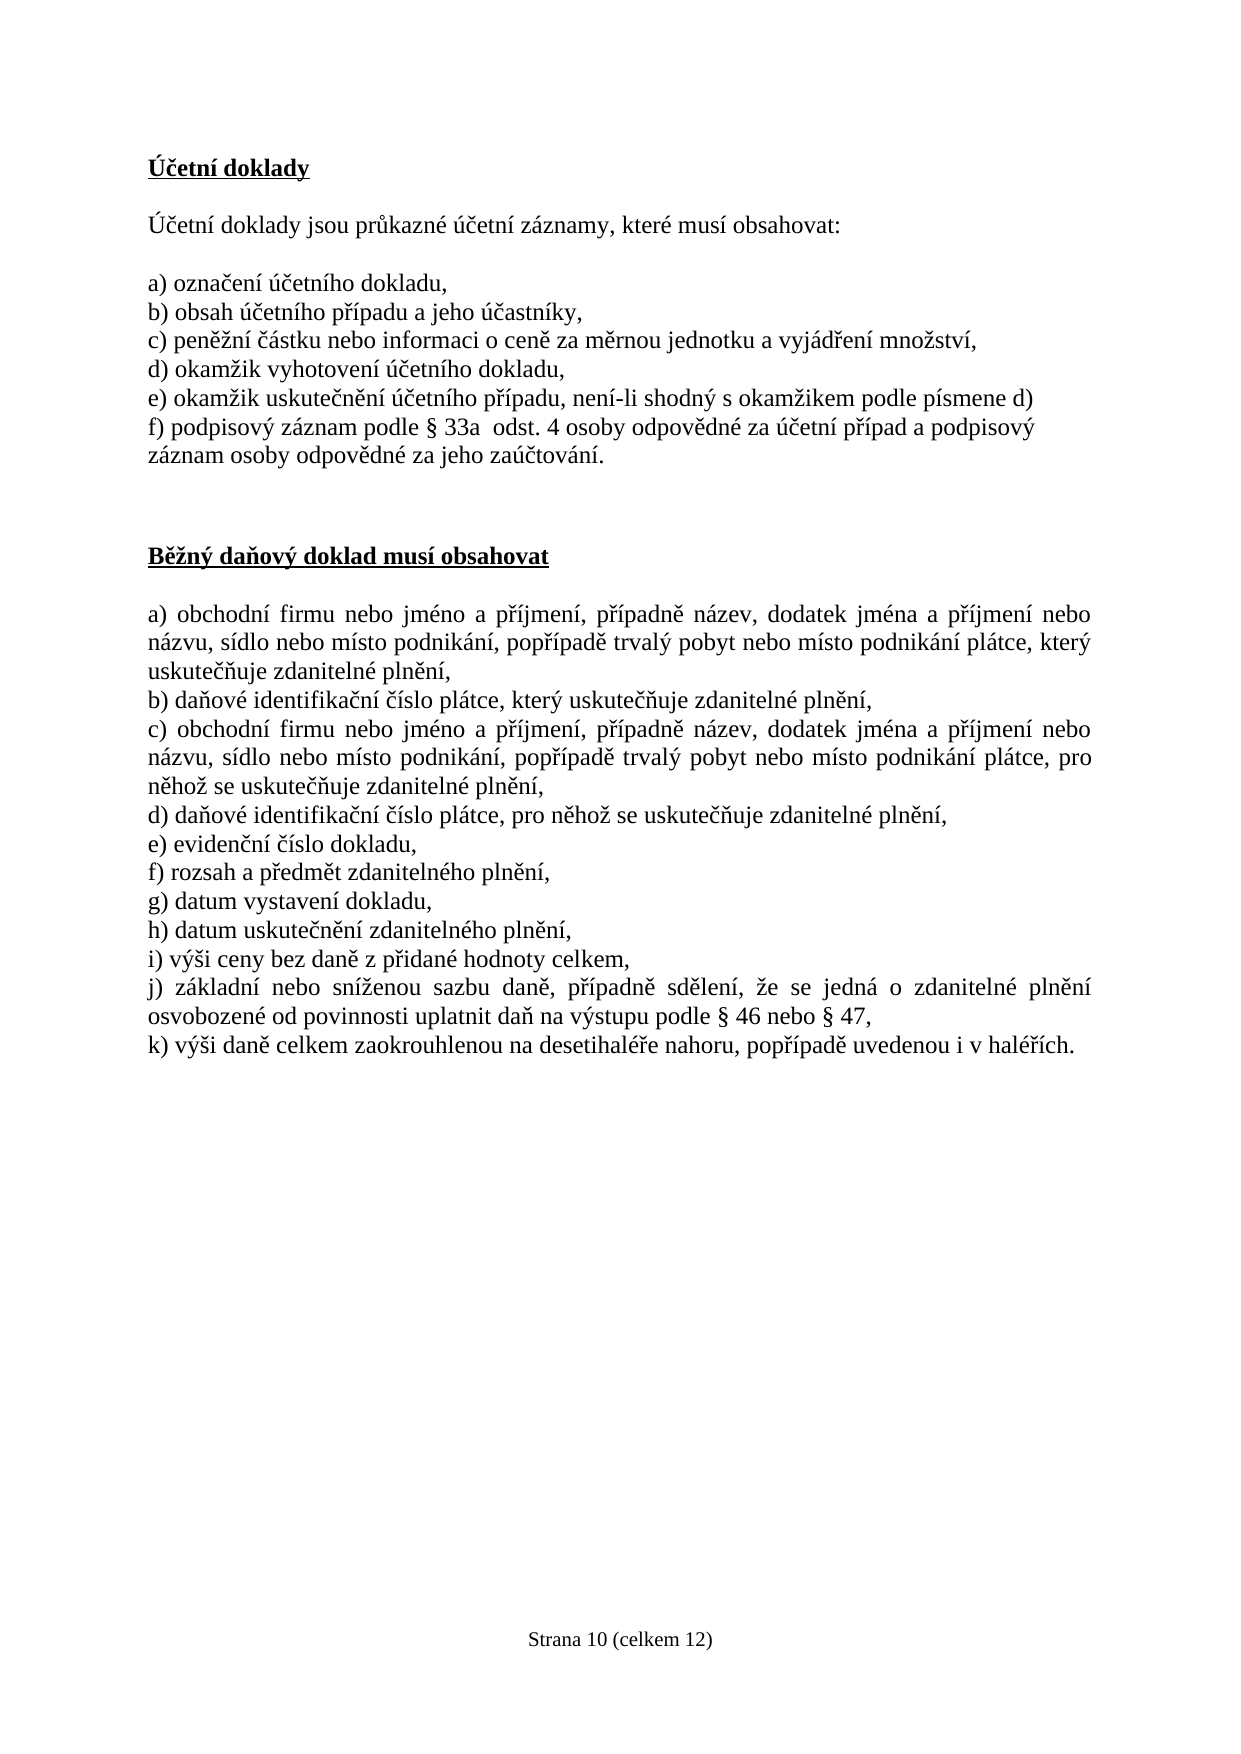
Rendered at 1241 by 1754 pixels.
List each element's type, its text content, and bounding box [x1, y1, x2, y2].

text k) výši daně celkem zaokrouhlenou na desetihaléře nahoru, popřípadě uvedenou i v haléřích. [148, 1030, 1092, 1059]
text e) okamžik uskutečnění účetního případu, není-li shodný s okamžikem podle písmene d) [148, 383, 1092, 412]
text g) datum vystavení dokladu, [148, 886, 1092, 915]
text b) daňové identifikační číslo plátce, který uskutečňuje zdanitelné plnění, [148, 685, 1092, 714]
text Účetní doklady jsou průkazné účetní záznamy, které musí obsahovat: [148, 210, 1092, 239]
text f) rozsah a předmět zdanitelného plnění, [148, 857, 1092, 886]
text a) obchodní firmu nebo jméno a příjmení, případně název, dodatek jména a příjmení nebo názvu, sídlo nebo místo podnikání, popřípadě trvalý pobyt nebo místo podnikání plátce, který uskutečňuje zdanitelné plnění, [148, 599, 1092, 685]
text c) peněžní částku nebo informaci o ceně za měrnou jednotku a vyjádření množství, [148, 325, 1092, 354]
text e) evidenční číslo dokladu, [148, 829, 1092, 857]
text j) základní nebo sníženou sazbu daně, případně sdělení, že se jedná o zdanitelné plnění osvobozené od povinnosti uplatnit daň na výstupu podle § 46 nebo § 47, [148, 972, 1092, 1030]
text Účetní doklady [148, 153, 1092, 182]
text d) daňové identifikační číslo plátce, pro něhož se uskutečňuje zdanitelné plnění, [148, 800, 1092, 829]
text i) výši ceny bez daně z přidané hodnoty celkem, [148, 944, 1092, 972]
text d) okamžik vyhotovení účetního dokladu, [148, 354, 1092, 383]
text h) datum uskutečnění zdanitelného plnění, [148, 915, 1092, 944]
text b) obsah účetního případu a jeho účastníky, [148, 297, 1092, 325]
text f) podpisový záznam podle § 33a odst. 4 osoby odpovědné za účetní případ a podpisový záznam osoby odpovědné za jeho zaúčtování. [148, 412, 1092, 469]
text a) označení účetního dokladu, [148, 268, 1092, 297]
text c) obchodní firmu nebo jméno a příjmení, případně název, dodatek jména a příjmení nebo názvu, sídlo nebo místo podnikání, popřípadě trvalý pobyt nebo místo podnikání plátce, pro něhož se uskutečňuje zdanitelné plnění, [148, 714, 1092, 800]
text Běžný daňový doklad musí obsahovat [148, 541, 1092, 570]
